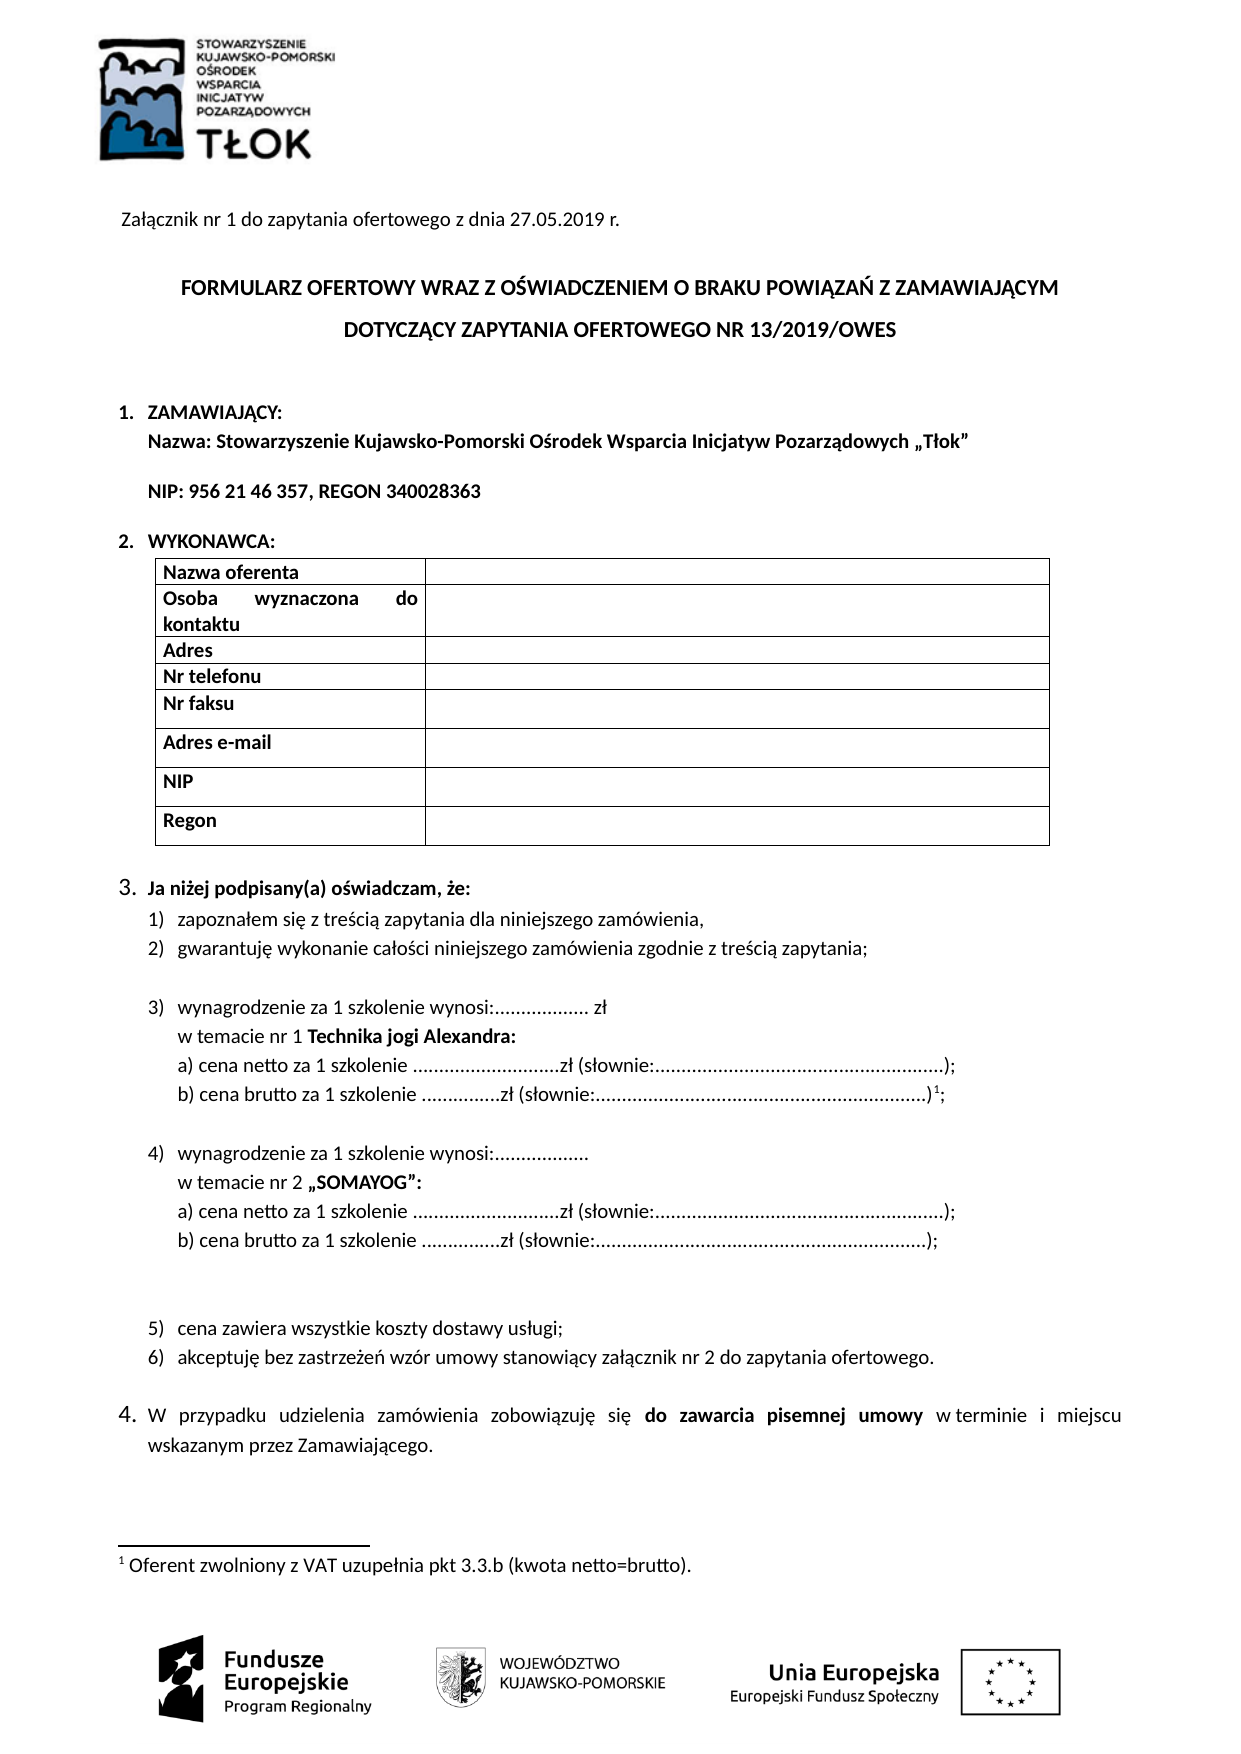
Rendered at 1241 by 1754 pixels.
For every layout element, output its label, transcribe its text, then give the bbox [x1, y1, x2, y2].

list cena zawiera wszystkie koszty dostawy usługi; [148, 1315, 1122, 1340]
list wynagrodzenie za 1 szkolenie wynosi:.................. zł [148, 994, 1122, 1019]
list Nazwa: Stowarzyszenie Kujawsko-Pomorski Ośrodek Wsparcia Inicjatyw Pozarządowych „Tłok” [148, 429, 1122, 454]
text Załącznik nr 1 do zapytania ofertowego z dnia 27.05.2019 r. [121, 206, 1122, 232]
list WYKONAWCA: [118, 529, 1122, 554]
table_cell [426, 585, 1049, 636]
table_cell [426, 637, 1049, 663]
text b) cena brutto za 1 szkolenie ...............zł (słownie:...............................................................); [177, 1081, 1122, 1107]
list ZAMAWIAJĄCY: [118, 399, 1122, 425]
text FORMULARZ OFERTOWY WRAZ Z OŚWIADCZENIEM O BRAKU POWIĄZAŃ Z ZAMAWIAJĄCYM [118, 273, 1122, 302]
text w temacie nr 2 „SOMAYOG”: [177, 1169, 1122, 1194]
table_cell NIP [156, 768, 425, 806]
list zapoznałem się z treścią zapytania dla niniejszego zamówienia, [148, 906, 1122, 932]
list gwarantuję wykonanie całości niniejszego zamówienia zgodnie z treścią zapytania; [148, 936, 1122, 961]
table_cell [426, 690, 1049, 728]
text a) cena netto za 1 szkolenie ............................zł (słownie:.......................................................); [177, 1052, 1122, 1078]
table_cell Adres e-mail [156, 729, 425, 767]
list W przypadku udzielenia zamówienia zobowiązuję się do zawarcia pisemnej umowy w terminie i miejscu wskazanym przez Zamawiającego. [118, 1398, 1122, 1458]
table_cell Nr faksu [156, 690, 425, 728]
list NIP: 956 21 46 357, REGON 340028363 [148, 479, 1122, 504]
list Ja niżej podpisany(a) oświadczam, że: [118, 871, 1122, 902]
picture [78, 12, 357, 185]
text a) cena netto za 1 szkolenie ............................zł (słownie:.......................................................); [177, 1198, 1122, 1223]
table_cell Regon [156, 807, 425, 845]
list akceptuję bez zastrzeżeń wzór umowy stanowiący załącznik nr 2 do zapytania ofertowego. [148, 1344, 1122, 1369]
table_cell [426, 807, 1049, 845]
table_header Nazwa oferenta [156, 559, 425, 584]
picture [137, 1613, 1082, 1744]
text b) cena brutto za 1 szkolenie ...............zł (słownie:...............................................................); [177, 1227, 1122, 1253]
list wynagrodzenie za 1 szkolenie wynosi:.................. [148, 1140, 1122, 1165]
table_cell Adres [156, 637, 425, 663]
table_cell Nr telefonu [156, 664, 425, 689]
table_cell [426, 664, 1049, 689]
table_cell Osoba wyznaczona do kontaktu [156, 585, 425, 636]
table_cell [426, 768, 1049, 806]
table_header [426, 559, 1049, 584]
text w temacie nr 1 Technika jogi Alexandra: [118, 1023, 1122, 1048]
text DOTYCZĄCY ZAPYTANIA OFERTOWEGO NR 13/2019/OWES [118, 316, 1122, 343]
table_cell [426, 729, 1049, 767]
